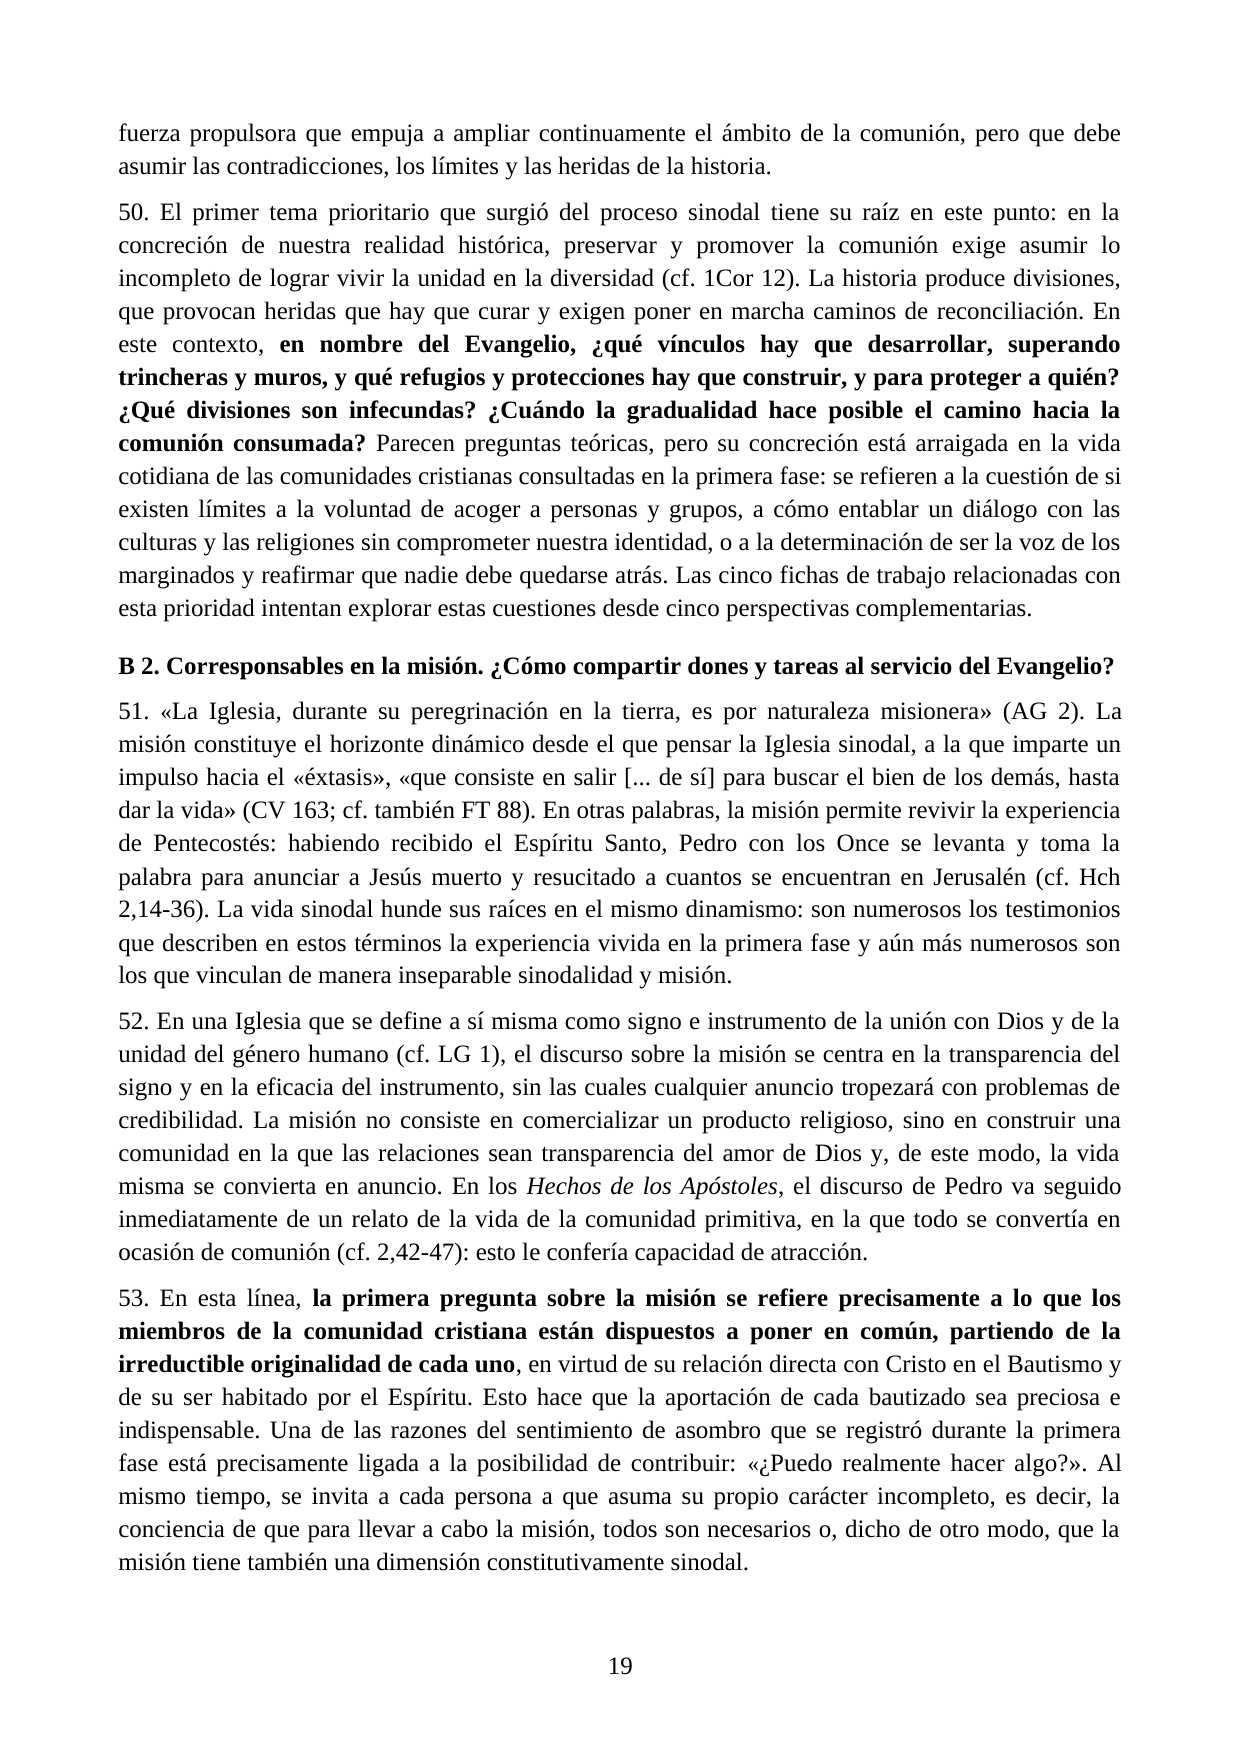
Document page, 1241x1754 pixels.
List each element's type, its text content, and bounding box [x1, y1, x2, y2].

text B 2. Corresponsables en la misión. ¿Cómo compartir dones y tareas al servicio del Evangelio? [118, 651, 1122, 680]
text 52. En una Iglesia que se define a sí misma como signo e instrumento de la unión con Dios y de la unidad del género humano (cf. LG 1), el discurso sobre la misión se centra en la transparencia del signo y en la eficacia del instrumento, sin las cuales cualquier anuncio tropezará con problemas de credibilidad. La misión no consiste en comercializar un producto religioso, sino en construir una comunidad en la que las relaciones sean transparencia del amor de Dios y, de este modo, la vida misma se convierta en anuncio. En los Hechos de los Apóstoles, el discurso de Pedro va seguido inmediatamente de un relato de la vida de la comunidad primitiva, en la que todo se convertía en ocasión de comunión (cf. 2,42-47): esto le confería capacidad de atracción. [118, 1006, 1122, 1266]
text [118, 118, 1122, 180]
text 53. En esta línea, la primera pregunta sobre la misión se refiere precisamente a lo que los miembros de la comunidad cristiana están dispuestos a poner en común, partiendo de la irreductible originalidad de cada uno, en virtud de su relación directa con Cristo en el Bautismo y de su ser habitado por el Espíritu. Esto hace que la aportación de cada bautizado sea preciosa e indispensable. Una de las razones del sentimiento de asombro que se registró durante la primera fase está precisamente ligada a la posibilidad de contribuir: «¿Puedo realmente hacer algo?». Al mismo tiempo, se invita a cada persona a que asuma su propio carácter incompleto, es decir, la conciencia de que para llevar a cabo la misión, todos son necesarios o, dicho de otro modo, que la misión tiene también una dimensión constitutivamente sinodal. [118, 1283, 1122, 1576]
text 50. El primer tema prioritario que surgió del proceso sinodal tiene su raíz en este punto: en la concreción de nuestra realidad histórica, preservar y promover la comunión exige asumir lo incompleto de lograr vivir la unidad en la diversidad (cf. 1Cor 12). La historia produce divisiones, que provocan heridas que hay que curar y exigen poner en marcha caminos de reconciliación. En este contexto, en nombre del Evangelio, ¿qué vínculos hay que desarrollar, superando trincheras y muros, y qué refugios y protecciones hay que construir, y para proteger a quién? ¿Qué divisiones son infecundas? ¿Cuándo la gradualidad hace posible el camino hacia la comunión consumada? Parecen preguntas teóricas, pero su concreción está arraigada en la vida cotidiana de las comunidades cristianas consultadas en la primera fase: se refieren a la cuestión de si existen límites a la voluntad de acoger a personas y grupos, a cómo entablar un diálogo con las culturas y las religiones sin comprometer nuestra identidad, o a la determinación de ser la voz de los marginados y reafirmar que nadie debe quedarse atrás. Las cinco fichas de trabajo relacionadas con esta prioridad intentan explorar estas cuestiones desde cinco perspectivas complementarias. [118, 197, 1122, 622]
text 51. «La Iglesia, durante su peregrinación en la tierra, es por naturaleza misionera» (AG 2). La misión constituye el horizonte dinámico desde el que pensar la Iglesia sinodal, a la que imparte un impulso hacia el «éxtasis», «que consiste en salir [... de sí] para buscar el bien de los demás, hasta dar la vida» (CV 163; cf. también FT 88). En otras palabras, la misión permite revivir la experiencia de Pentecostés: habiendo recibido el Espíritu Santo, Pedro con los Once se levanta y toma la palabra para anunciar a Jesús muerto y resucitado a cuantos se encuentran en Jerusalén (cf. Hch 2,14-36). La vida sinodal hunde sus raíces en el mismo dinamismo: son numerosos los testimonios que describen en estos términos la experiencia vivida en la primera fase y aún más numerosos son los que vinculan de manera inseparable sinodalidad y misión. [118, 696, 1122, 989]
